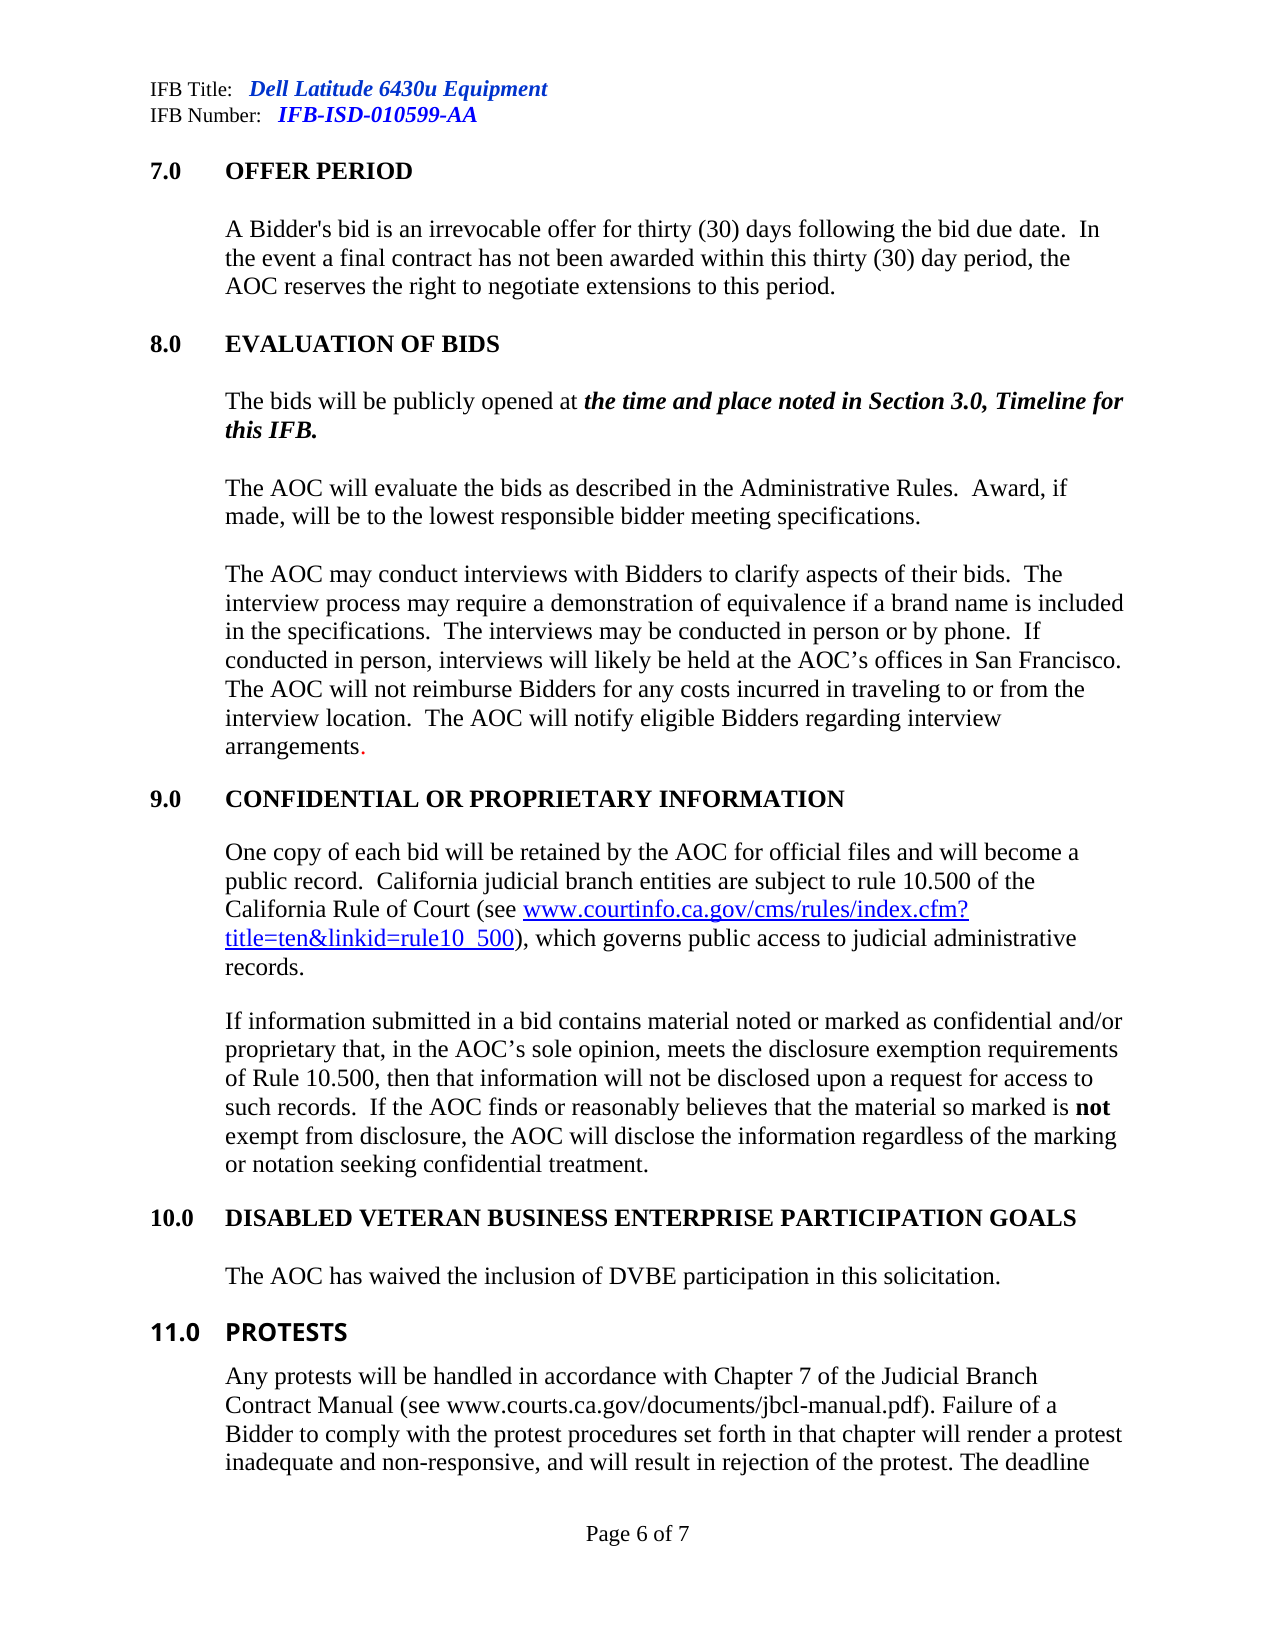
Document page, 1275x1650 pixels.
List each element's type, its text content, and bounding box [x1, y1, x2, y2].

text If information submitted in a bid contains material noted or marked as confidential and/or proprietary that, in the AOC’s sole opinion, meets the disclosure exemption requirements of Rule 10.500, then that information will not be disclosed upon a request for access to such records. If the AOC finds or reasonably believes that the material so marked is not exempt from disclosure, the AOC will disclose the information regardless of the marking or notation seeking confidential treatment. [225, 1006, 1125, 1178]
text The AOC may conduct interviews with Bidders to clarify aspects of their bids. The interview process may require a demonstration of equivalence if a brand name is included in the specifications. The interviews may be conducted in person or by phone. If conducted in person, interviews will likely be held at the AOC’s offices in San Francisco. The AOC will not reimburse Bidders for any costs incurred in traveling to or from the interview location. The AOC will notify eligible Bidders regarding interview arrangements. [225, 559, 1125, 760]
text The AOC has waived the inclusion of DVBE participation in this solicitation. [225, 1261, 1125, 1289]
text 9.0 CONFIDENTIAL OR PROPRIETARY INFORMATION [150, 784, 1125, 813]
list 11.0 PROTESTs [150, 1314, 1125, 1349]
text One copy of each bid will be retained by the AOC for official files and will become a public record. California judicial branch entities are subject to rule 10.500 of the California Rule of Court (see www.courtinfo.ca.gov/cms/rules/index.cfm?title=ten&linkid=rule10_500), which governs public access to judicial administrative records. [225, 837, 1125, 981]
text 8.0 EVALUATION OF BIDS [150, 329, 1125, 358]
text A Bidder's bid is an irrevocable offer for thirty (30) days following the bid due date. In the event a final contract has not been awarded within this thirty (30) day period, the AOC reserves the right to negotiate extensions to this period. [150, 214, 1125, 300]
text The bids will be publicly opened at the time and place noted in Section 3.0, Timeline for this IFB. [225, 386, 1125, 444]
text 10.0 DISABLED VETERAN BUSINESS ENTERPRISE PARTICIPATION GOALS [150, 1203, 1125, 1232]
text 7.0 OFFER PERIOD [150, 156, 1125, 185]
text The AOC will evaluate the bids as described in the Administrative Rules. Award, if made, will be to the lowest responsible bidder meeting specifications. [225, 473, 1125, 530]
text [225, 1361, 1125, 1476]
